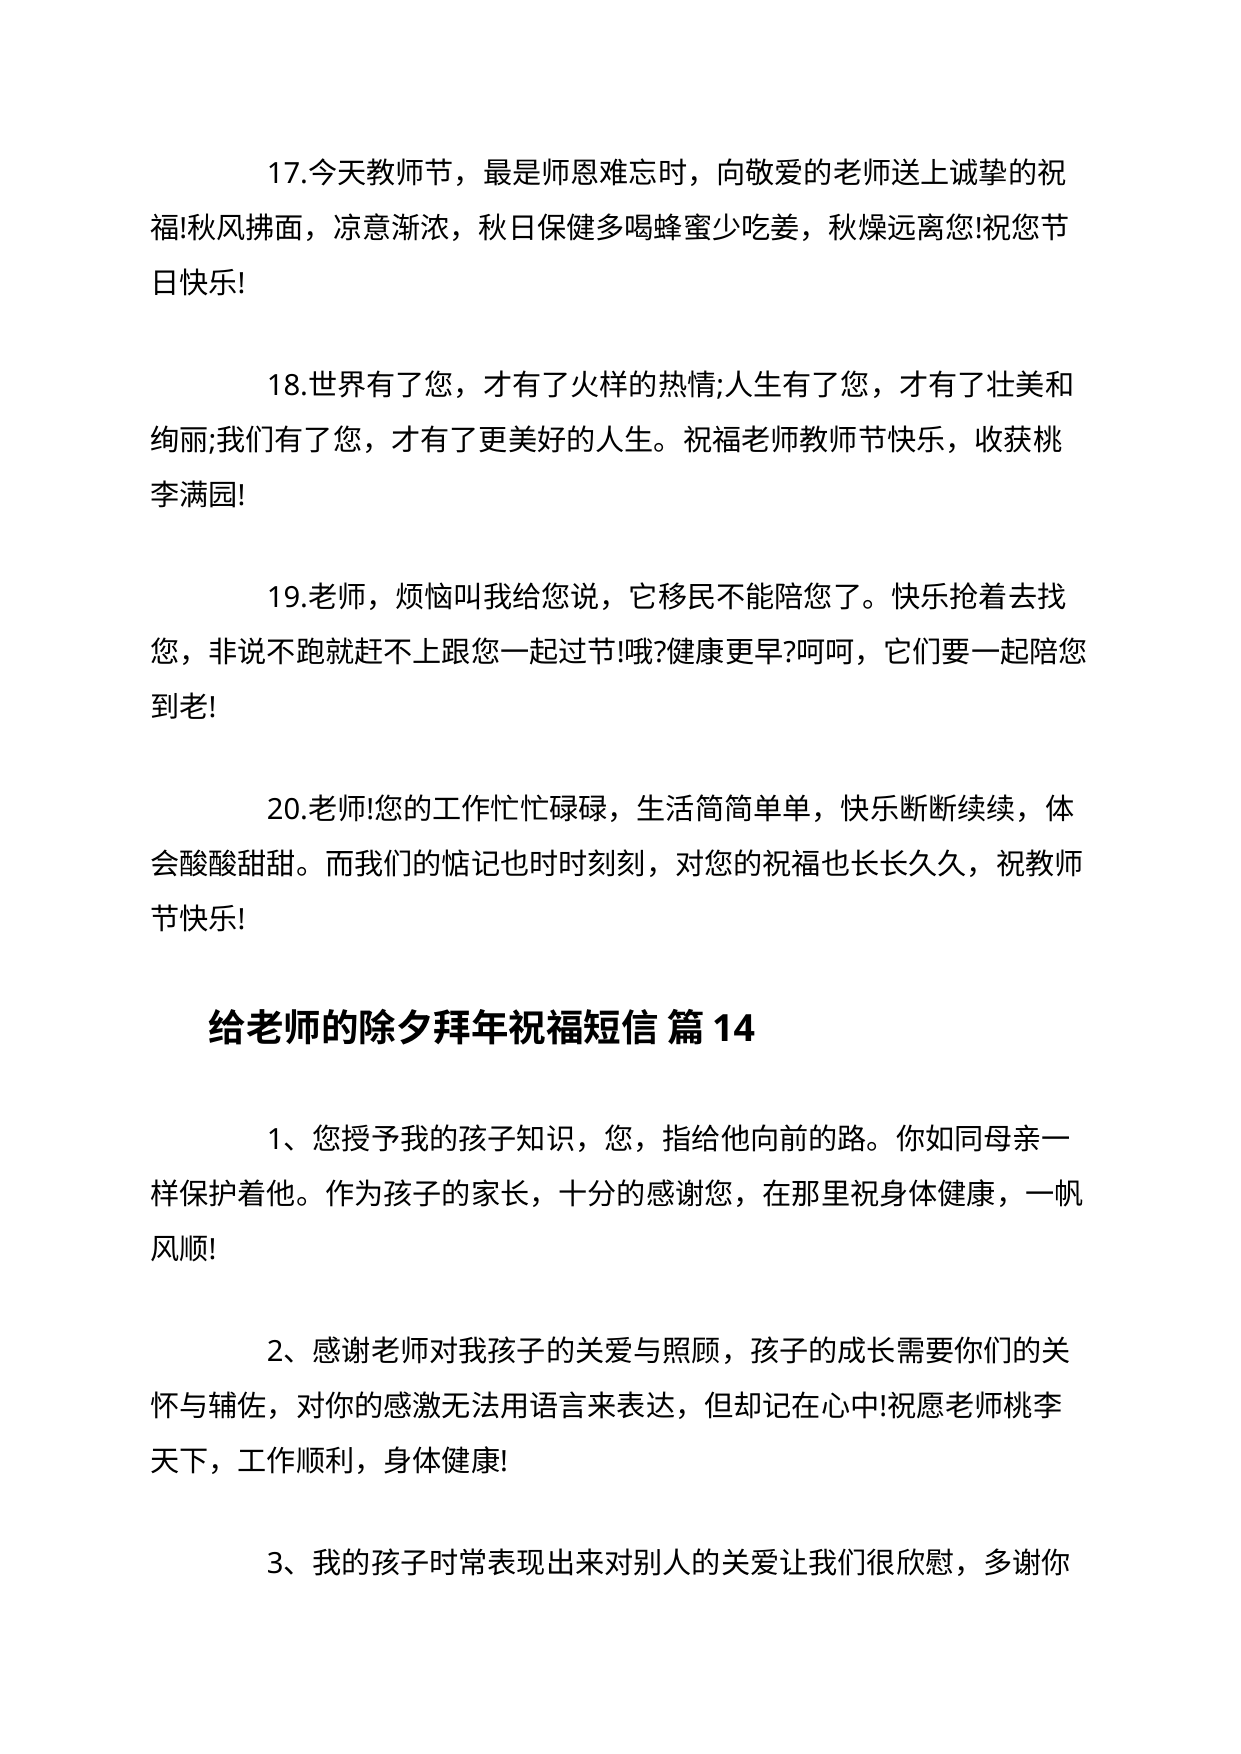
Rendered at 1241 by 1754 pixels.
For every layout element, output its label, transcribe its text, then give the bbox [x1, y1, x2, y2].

text 18.世界有了您，才有了火样的热情;人生有了您，才有了壮美和绚丽;我们有了您，才有了更美好的人生。祝福老师教师节快乐，收获桃李满园! [150, 362, 1090, 514]
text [150, 1539, 1090, 1582]
text 2、感谢老师对我孩子的关爱与照顾，孩子的成长需要你们的关怀与辅佐，对你的感激无法用语言来表达，但却记在心中!祝愿老师桃李天下，工作顺利，身体健康! [150, 1327, 1090, 1480]
text 19.老师，烦恼叫我给您说，它移民不能陪您了。快乐抢着去找您，非说不跑就赶不上跟您一起过节!哦?健康更早?呵呵，它们要一起陪您到老! [150, 574, 1090, 726]
text 17.今天教师节，最是师恩难忘时，向敬爱的老师送上诚挚的祝福!秋风拂面，凉意渐浓，秋日保健多喝蜂蜜少吃姜，秋燥远离您!祝您节日快乐! [150, 150, 1090, 302]
text 给老师的除夕拜年祝福短信 篇14 [150, 998, 1090, 1052]
text 1、您授予我的孩子知识，您，指给他向前的路。你如同母亲一样保护着他。作为孩子的家长，十分的感谢您，在那里祝身体健康，一帆风顺! [150, 1115, 1090, 1268]
text 20.老师!您的工作忙忙碌碌，生活简简单单，快乐断断续续，体会酸酸甜甜。而我们的惦记也时时刻刻，对您的祝福也长长久久，祝教师节快乐! [150, 786, 1090, 938]
